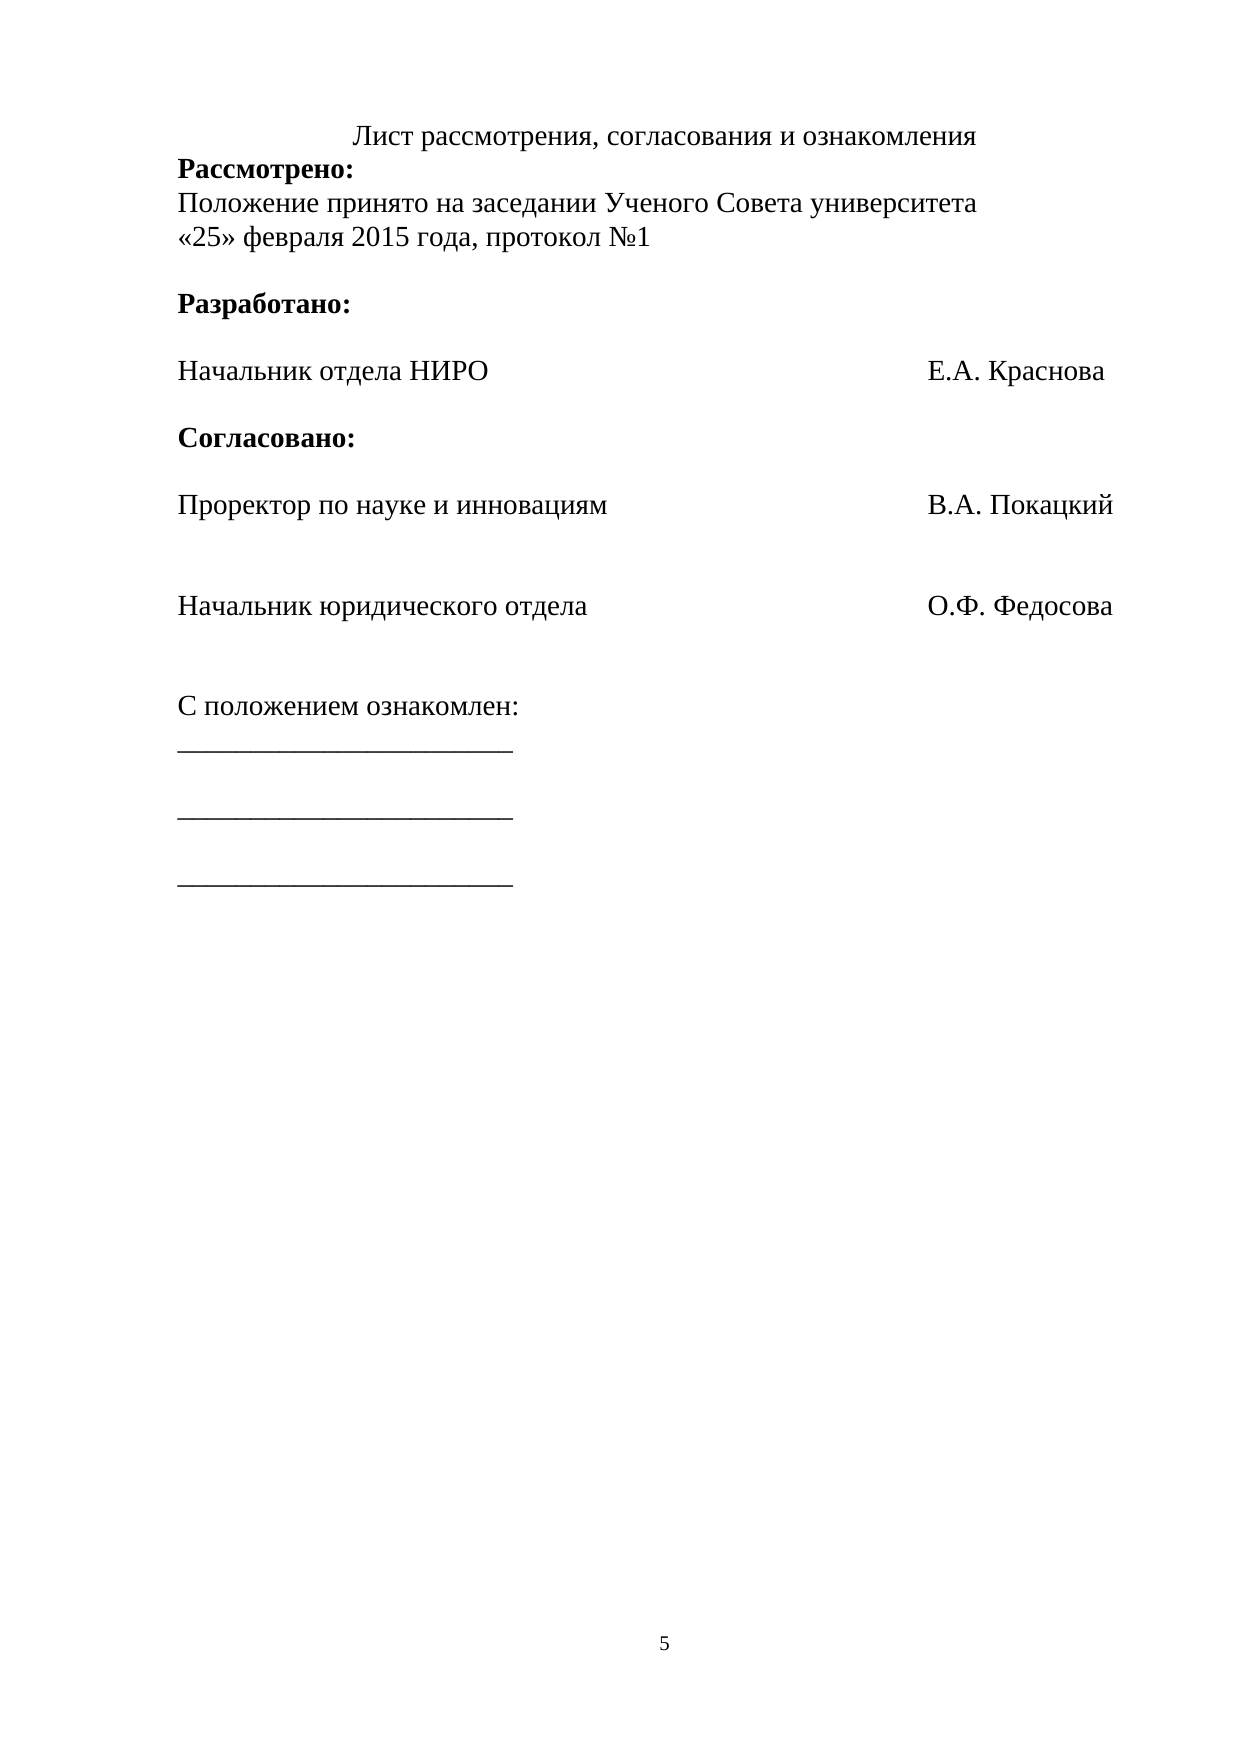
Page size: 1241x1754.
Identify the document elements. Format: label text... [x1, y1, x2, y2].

text Положение принято на заседании Ученого Совета университета [177, 185, 1152, 219]
text Проректор по науке и инновациям В.А. Покацкий [177, 487, 1152, 521]
text _______________________ [177, 722, 1152, 755]
text _______________________ [177, 789, 1152, 822]
text _______________________ [177, 856, 1152, 889]
text Лист рассмотрения, согласования и ознакомления [177, 118, 1152, 152]
text Начальник юридического отдела О.Ф. Федосова [177, 588, 1152, 621]
text Разработано: [177, 286, 1152, 319]
text Начальник отдела НИРО Е.А. Краснова [177, 353, 1152, 386]
text С положением ознакомлен: [177, 688, 1152, 722]
text Рассмотрено: [177, 152, 1152, 185]
text «25» февраля 2015 года, протокол №1 [177, 219, 1152, 252]
text Согласовано: [177, 420, 1152, 453]
